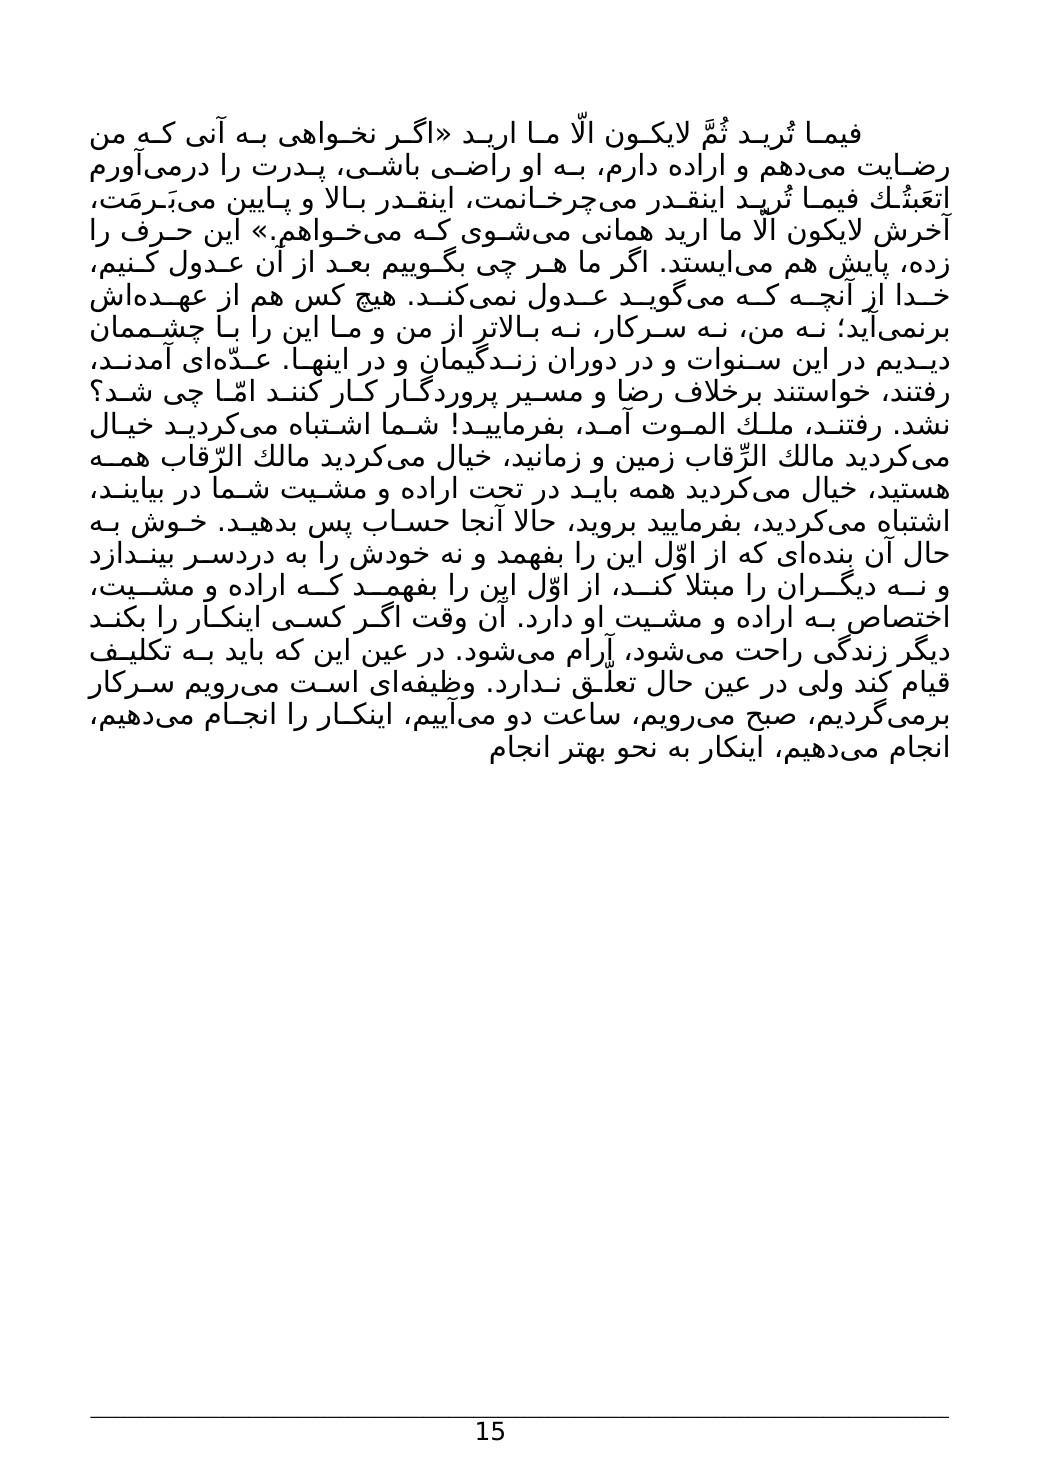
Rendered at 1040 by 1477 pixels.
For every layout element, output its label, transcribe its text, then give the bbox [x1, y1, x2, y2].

text فیما تُرید ثُمَّ لایكون الّا ما ارید «اگر نخواهی به آنی كه من رضایت می‌دهم و اراده دارم، به او راضی باشی، پدرت را درمی‌آورم اتعَبتُك فیما تُرید اینقدر می‌چرخانمت، اینقدر بالا و پایین می‌بَرمَت، آخرش لايكون الّا ما اريد همانی می‌شوی كه می‌خواهم.» این حرف را زده، پایش هم می‌ایستد. اگر ما هر چی بگوییم بعد از آن عدول كنیم، خدا از آنچه كه می‌گوید عدول نمی‌كند. هیچ كس هم از عهده‌اش برنمی‌آید؛ نه من، نه سركار، نه بالاتر از من و ما این را با چشممان دیدیم در این سنوات و در دوران زندگیمان و در اینها. عدّه‌ای آمدند، رفتند، خواستند برخلاف رضا و مسیر پروردگار كار كنند امّا چی شد؟ نشد. رفتند، ملك الموت آمد، بفرمایید! شما اشتباه می‌كردید خیال می‌كردید مالك الرِّقاب زمین و زمانید، خیال می‌كردید مالك الرّقاب همه هستید، خیال می‌كردید همه باید در تحت اراده و مشیت شما در بیایند، اشتباه می‌كردید، بفرمایید بروید، حالا آنجا حساب پس بدهید. خوش به حال آن بنده‌ای كه از اوّل این را بفهمد و نه خودش را به دردسر بیندازد و نه دیگران را مبتلا كند، از اوّل این را بفهمد كه اراده و مشیت، اختصاص به اراده و مشیت او دارد. آن وقت اگر كسی اینكار را بكند دیگر زندگی راحت می‌شود، آرام می‌شود. در عین این كه باید به تكلیف قیام كند ولی در عین حال تعلّق ندارد. وظیفه‌ای است می‌رویم سركار برمی‌گردیم، صبح می‌رویم، ساعت دو می‌آییم، اینكار را انجام می‌دهیم، انجام می‌دهیم، اینكار به نحو بهتر انجام‌ [89, 118, 951, 764]
